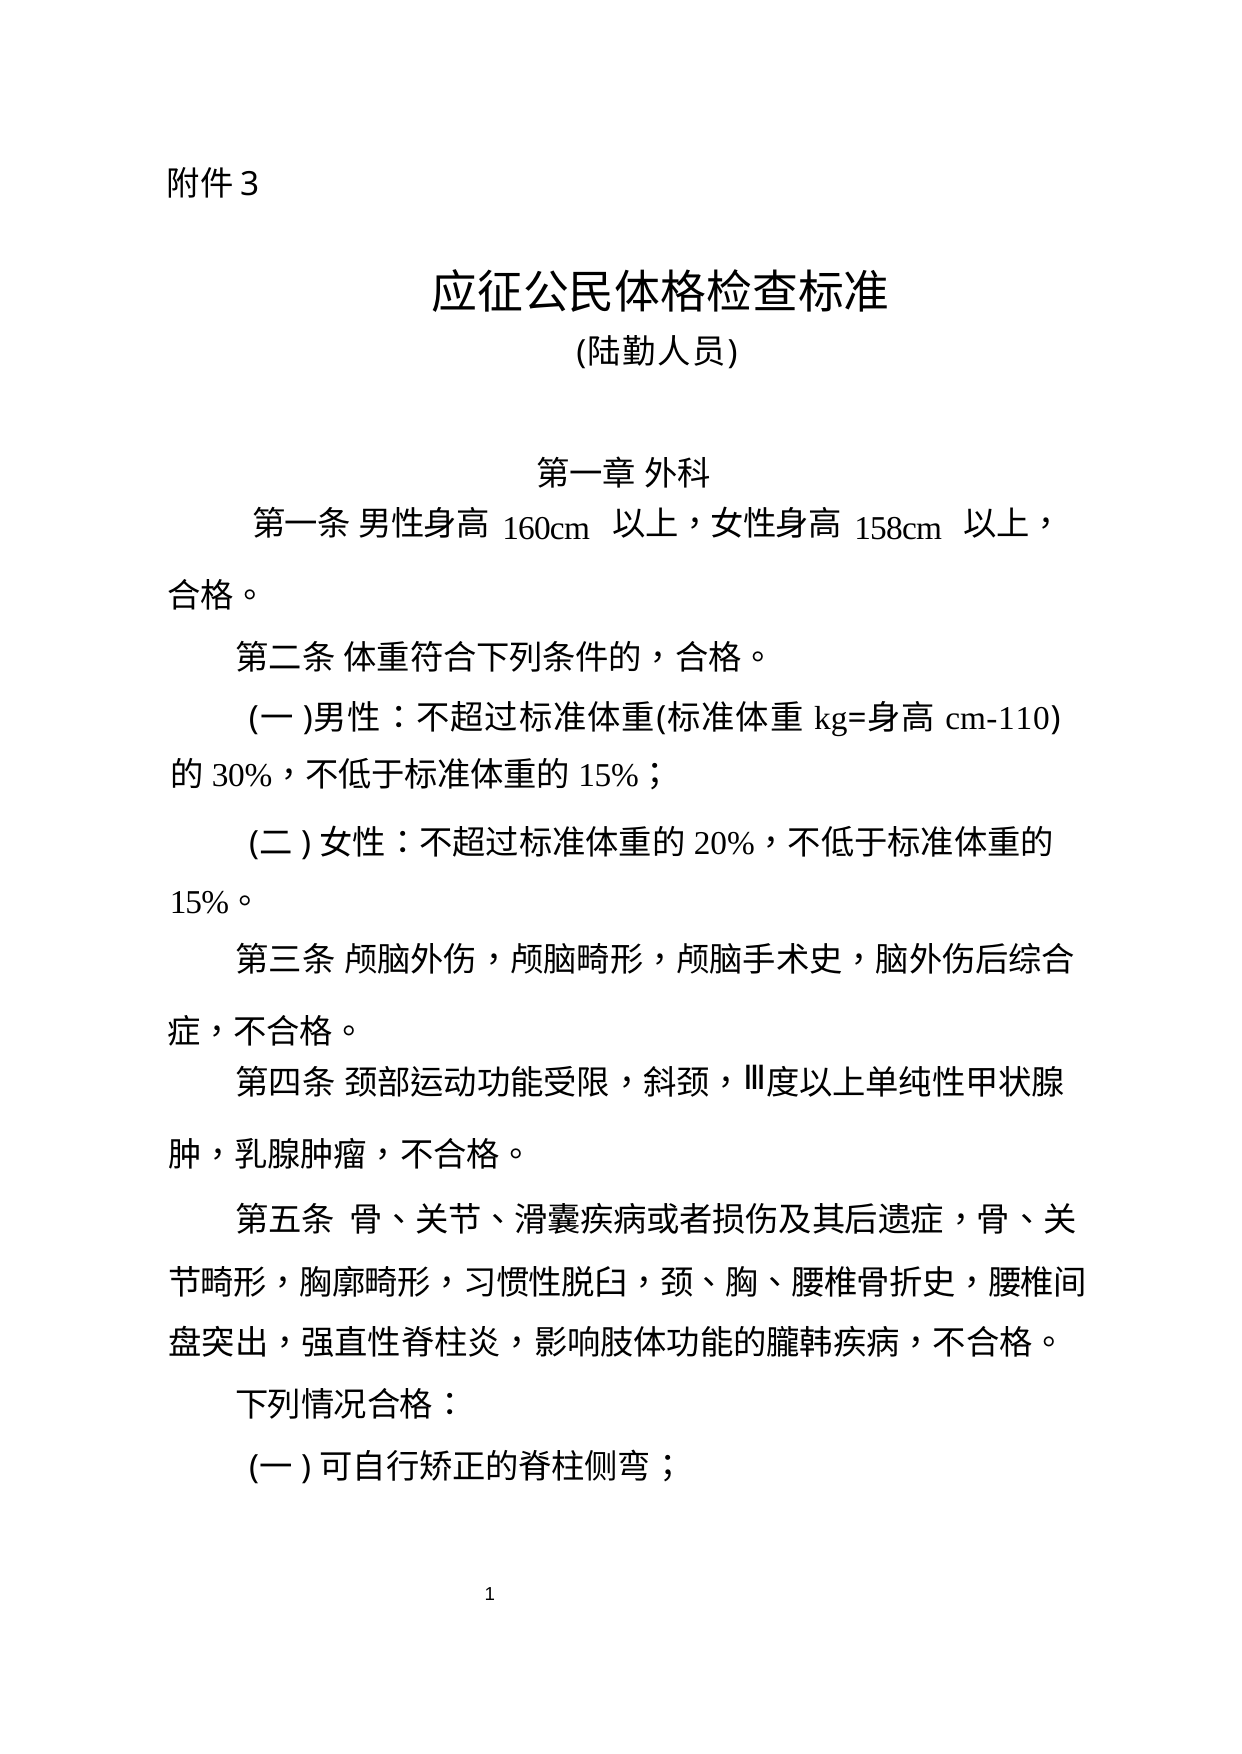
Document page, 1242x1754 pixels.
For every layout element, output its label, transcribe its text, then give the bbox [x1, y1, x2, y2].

text 应征公民体格检查标准 [431, 263, 1102, 320]
text (一 )男性：不超过标准体重(标准体重 kg=身高 cm-110) 的 30%，不低于标准体重的 15%； [170, 694, 1102, 797]
text 第二条 体重符合下列条件的，合格。 [236, 637, 1102, 677]
text 第一章 外科 [536, 452, 1102, 494]
text 症，不合格。 [167, 1011, 1102, 1052]
text (陆勤人员) [576, 331, 1102, 372]
text (一 ) 可自行矫正的脊柱侧弯； [249, 1446, 1102, 1487]
text 下列情况合格： [235, 1384, 1102, 1425]
text 第四条 颈部运动功能受限，斜颈，Ⅲ度以上单纯性甲状腺 [236, 1073, 1102, 1133]
text 第三条 颅脑外伤，颅脑畸形，颅脑手术史，脑外伤后综合 [236, 950, 1102, 1011]
text 肿，乳腺肿瘤，不合格。 [168, 1133, 1102, 1174]
text 盘突出，强直性脊柱炎，影响肢体功能的朧韩疾病，不合格。 [168, 1322, 1102, 1363]
text 第一条 男性身高 160cm 以上，女性身高 158cm 以上， [252, 514, 1102, 574]
text 第五条 骨、关节、滑囊疾病或者损伤及其后遗症，骨、关 节畸形，胸廓畸形，习惯性脱臼，颈、胸、腰椎骨折史，腰椎间 [168, 1196, 1088, 1304]
text (二 ) 女性：不超过标准体重的 20%，不低于标准体重的 15%。 [169, 819, 1078, 923]
text 附件3 [166, 149, 1102, 207]
text 合格。 [167, 574, 1102, 616]
